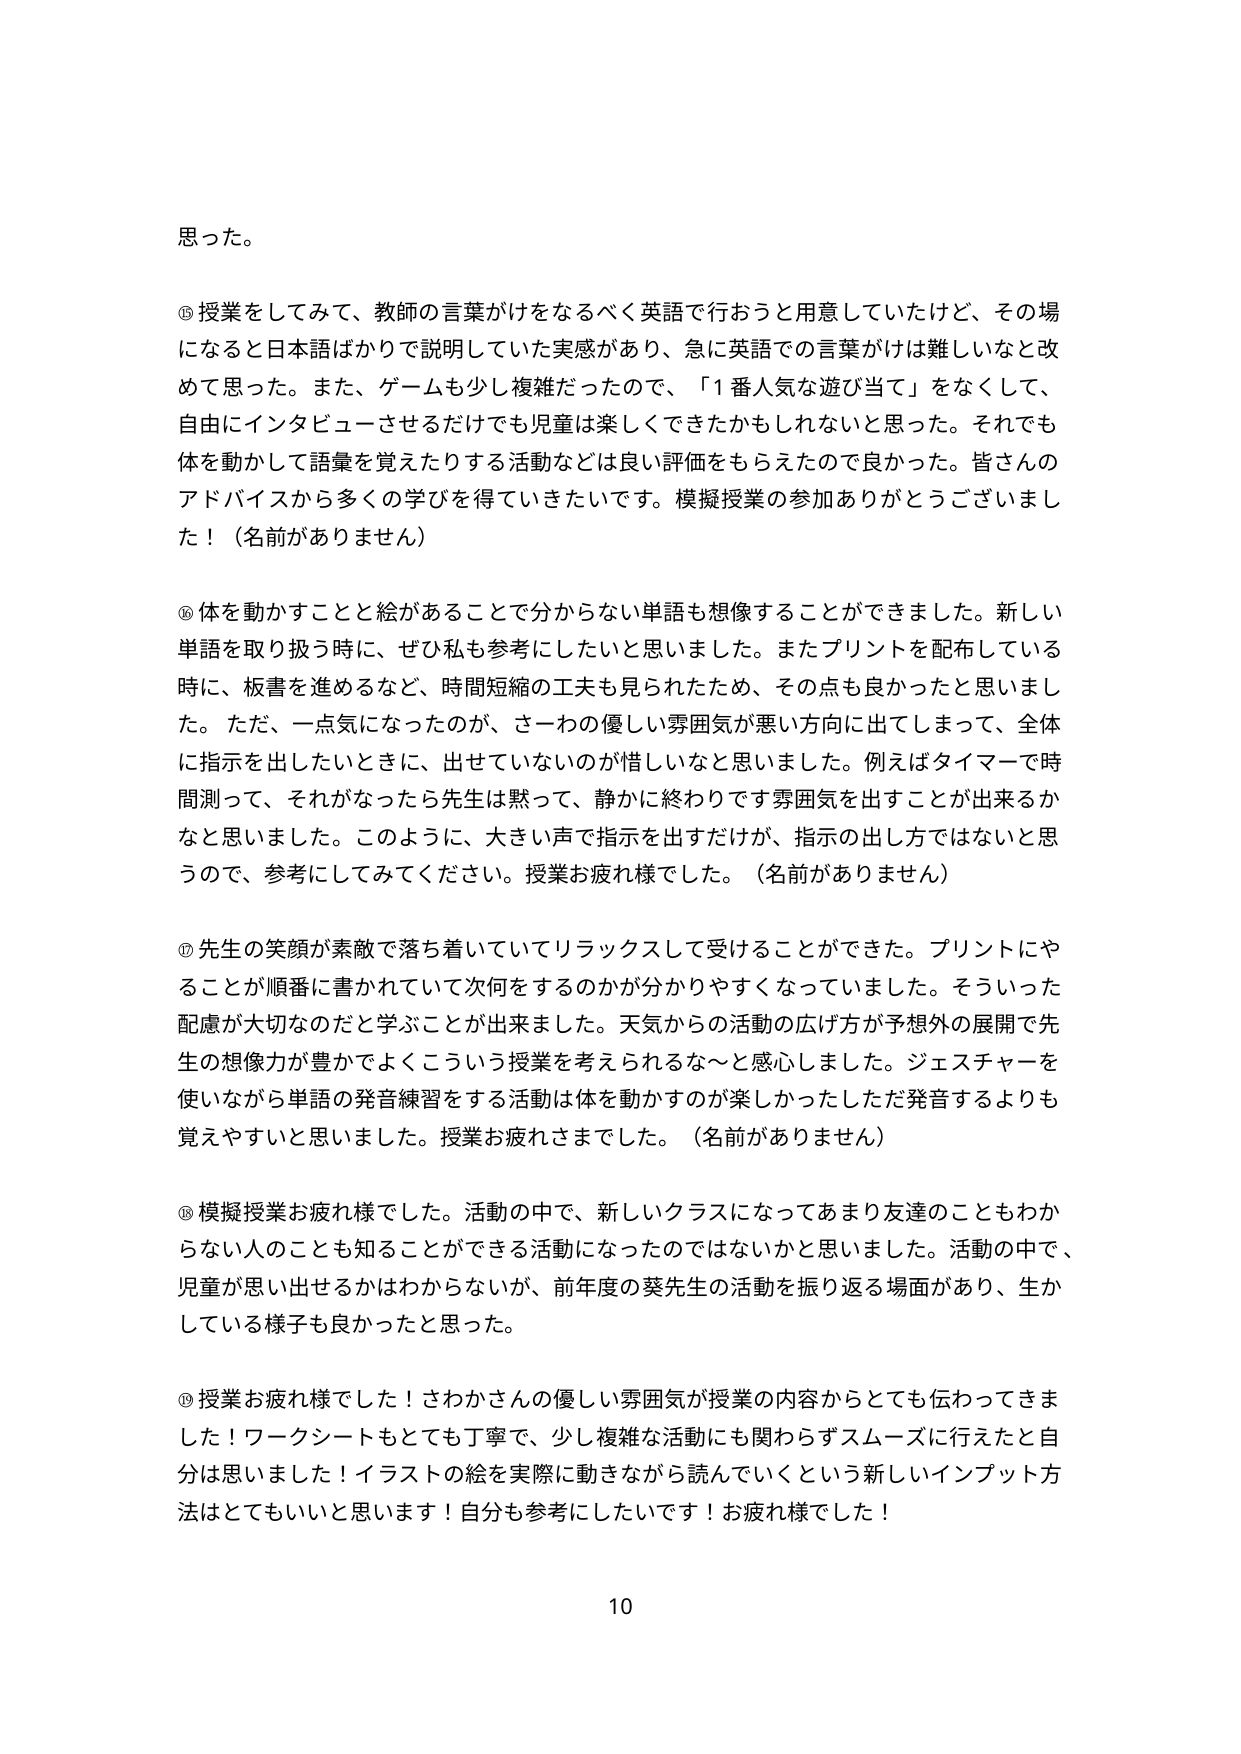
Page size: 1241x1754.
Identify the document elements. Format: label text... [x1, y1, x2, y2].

text ⑲授業お疲れ様でした！さわかさんの優しい雰囲気が授業の内容からとても伝わってきました！ワークシートもとても丁寧で、少し複雑な活動にも関わらずスムーズに行えたと自分は思いました！イラストの絵を実際に動きながら読んでいくという新しいインプット方法はとてもいいと思います！自分も参考にしたいです！お疲れ様でした！ [177, 1379, 1063, 1529]
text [177, 217, 1063, 254]
text ⑯体を動かすことと絵があることで分からない単語も想像することができました。新しい単語を取り扱う時に、ぜひ私も参考にしたいと思いました。またプリントを配布している時に、板書を進めるなど、時間短縮の工夫も見られたため、その点も良かったと思いました。 ただ、一点気になったのが、さーわの優しい雰囲気が悪い方向に出てしまって、全体に指示を出したいときに、出せていないのが惜しいなと思いました。例えばタイマーで時間測って、それがなったら先生は黙って、静かに終わりです雰囲気を出すことが出来るかなと思いました。このように、大きい声で指示を出すだけが、指示の出し方ではないと思うので、参考にしてみてください。授業お疲れ様でした。（名前がありません） [177, 592, 1063, 892]
text ⑱模擬授業お疲れ様でした。活動の中で、新しいクラスになってあまり友達のこともわからない人のことも知ることができる活動になったのではないかと思いました。活動の中で、児童が思い出せるかはわからないが、前年度の葵先生の活動を振り返る場面があり、生かしている様子も良かったと思った。 [177, 1192, 1063, 1342]
text ⑰先生の笑顔が素敵で落ち着いていてリラックスして受けることができた。プリントにやることが順番に書かれていて次何をするのかが分かりやすくなっていました。そういった配慮が大切なのだと学ぶことが出来ました。天気からの活動の広げ方が予想外の展開で先生の想像力が豊かでよくこういう授業を考えられるな〜と感心しました。ジェスチャーを使いながら単語の発音練習をする活動は体を動かすのが楽しかったしただ発音するよりも覚えやすいと思いました。授業お疲れさまでした。（名前がありません） [177, 929, 1063, 1154]
text ⑮授業をしてみて、教師の言葉がけをなるべく英語で行おうと用意していたけど、その場になると日本語ばかりで説明していた実感があり、急に英語での言葉がけは難しいなと改めて思った。また、ゲームも少し複雑だったので、「1番人気な遊び当て」をなくして、自由にインタビューさせるだけでも児童は楽しくできたかもしれないと思った。それでも、体を動かして語彙を覚えたりする活動などは良い評価をもらえたので良かった。皆さんのアドバイスから多くの学びを得ていきたいです。模擬授業の参加ありがとうございました！（名前がありません） [177, 292, 1063, 554]
